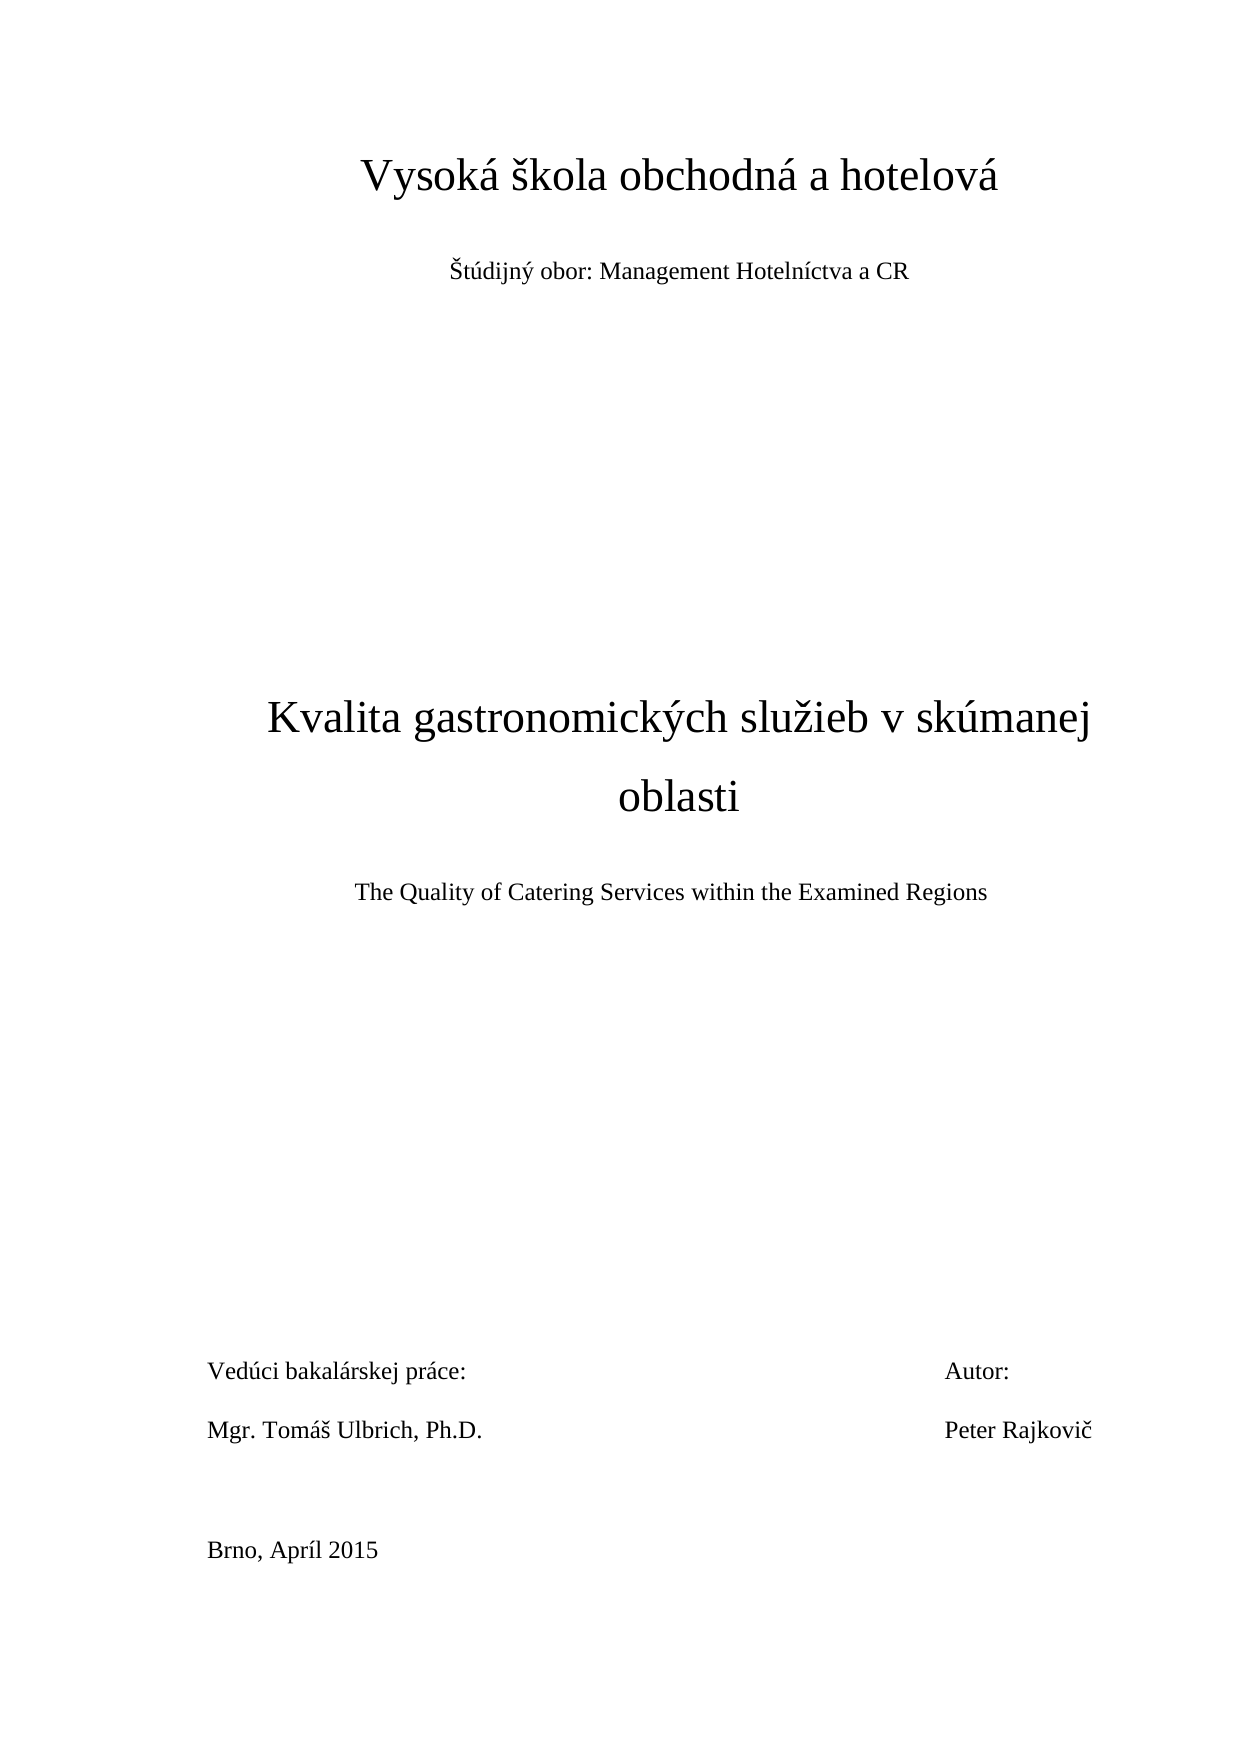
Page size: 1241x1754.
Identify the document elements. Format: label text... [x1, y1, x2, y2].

text Štúdijný obor: Management Hotelníctva a CR [207, 256, 1152, 285]
text Mgr. Tomáš Ulbrich, Ph.D. Peter Rajkovič [207, 1416, 1152, 1444]
text Brno, Apríl 2015 [207, 1535, 1152, 1564]
text The Quality of Catering Services within the Examined Regions [281, 877, 1152, 906]
text Kvalita gastronomických služieb v skúmanej oblasti [207, 690, 1152, 821]
text Vedúci bakalárskej práce: Autor: [207, 1356, 1152, 1384]
text Vysoká škola obchodná a hotelová [207, 148, 1152, 200]
